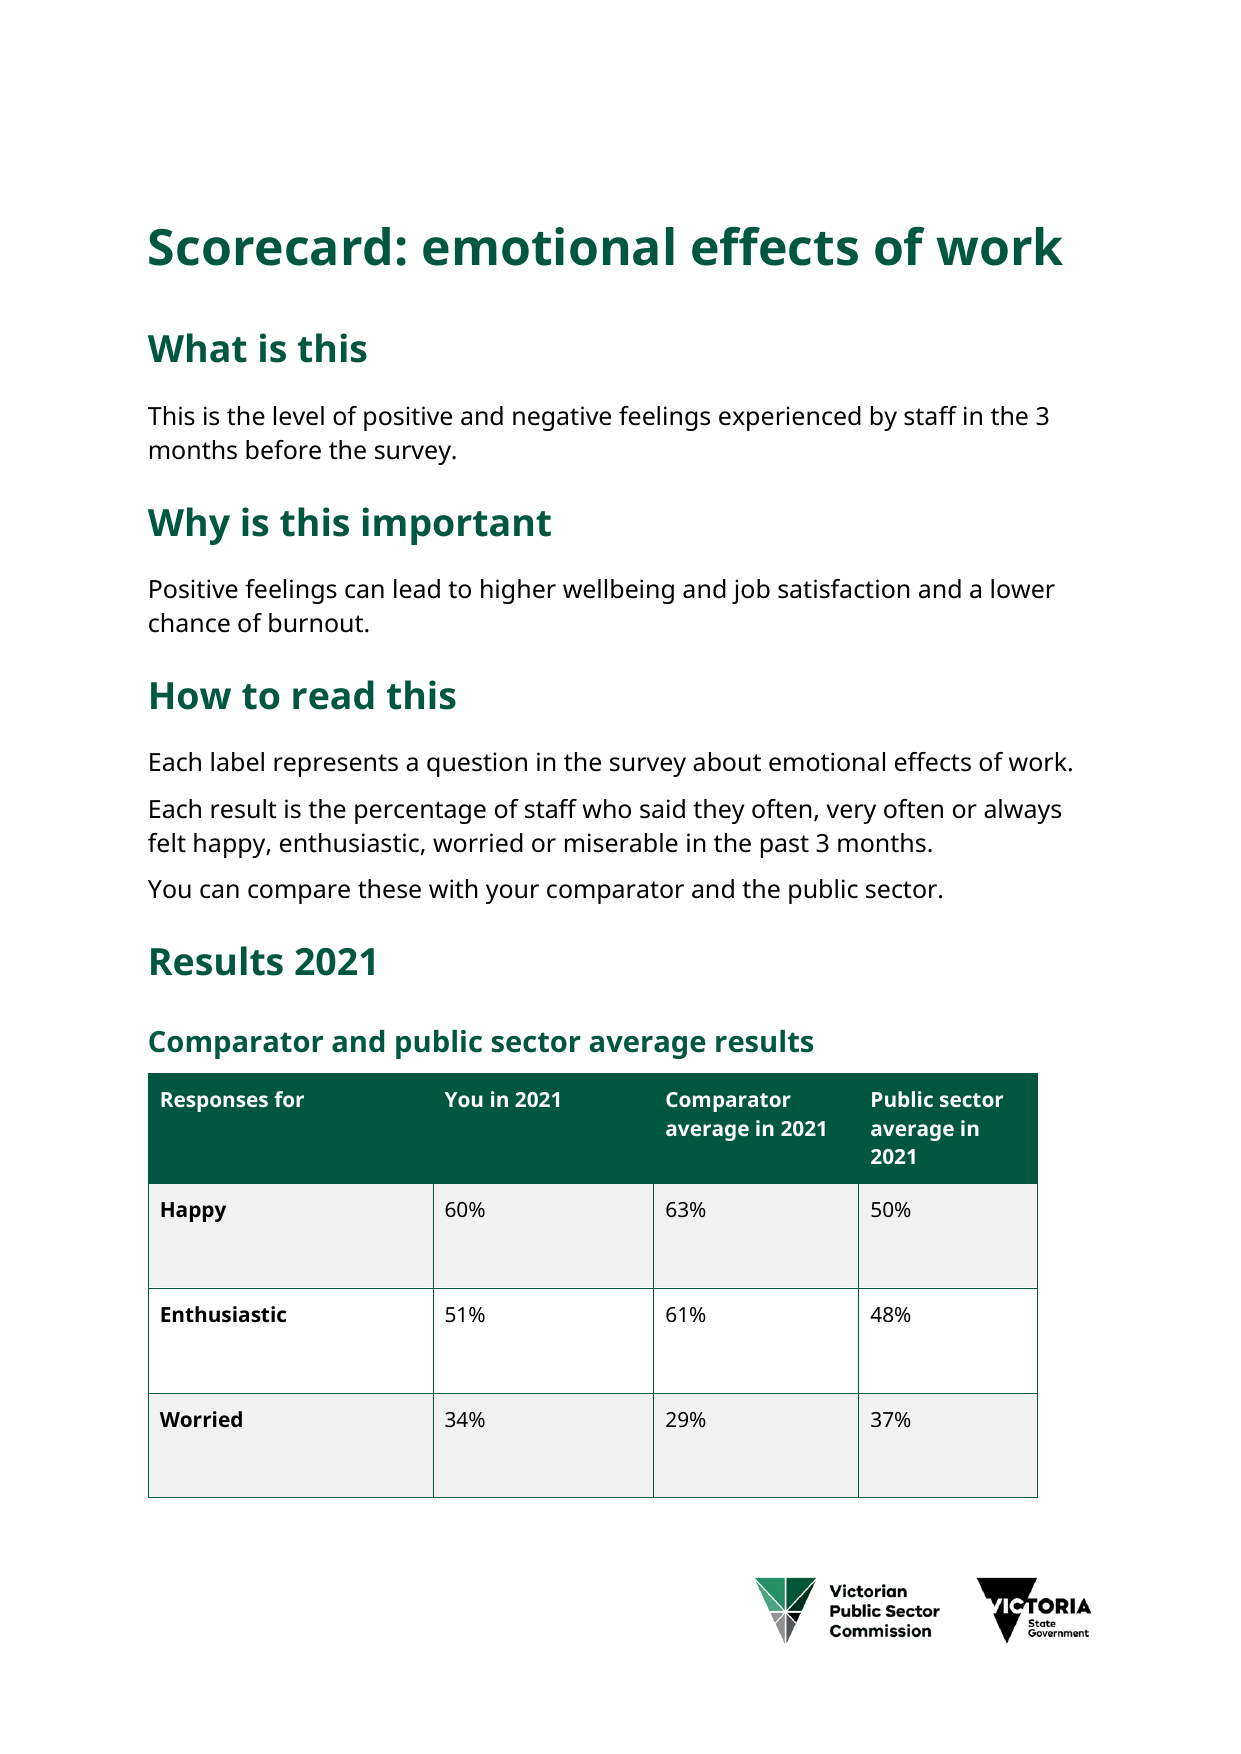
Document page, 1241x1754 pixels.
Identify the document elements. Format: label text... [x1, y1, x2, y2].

table_cell Worried [149, 1394, 433, 1497]
text Each result is the percentage of staff who said they often, very often or always felt happy, enthusiastic, worried or miserable in the past 3 months. [148, 791, 1092, 859]
table_cell 60% [434, 1184, 653, 1287]
table_cell 50% [859, 1184, 1037, 1287]
table_cell 51% [434, 1289, 653, 1392]
table_header Public sector average in 2021 [859, 1074, 1037, 1183]
table_cell 29% [654, 1394, 858, 1497]
table_cell 48% [859, 1289, 1037, 1392]
table_cell 37% [859, 1394, 1037, 1497]
text Each label represents a question in the survey about emotional effects of work. [148, 745, 1092, 779]
table_cell Enthusiastic [149, 1289, 433, 1392]
table_header You in 2021 [434, 1074, 653, 1183]
text You can compare these with your comparator and the public sector. [148, 872, 1092, 906]
table_header Responses for [149, 1074, 433, 1183]
table_cell 61% [654, 1289, 858, 1392]
subtitle How to read this [148, 669, 1092, 720]
table_cell Happy [149, 1184, 433, 1287]
subtitle Scorecard: emotional effects of work [148, 212, 1092, 280]
table_cell 34% [434, 1394, 653, 1497]
subtitle Why is this important [148, 496, 1092, 547]
table_cell 63% [654, 1184, 858, 1287]
text Positive feelings can lead to higher wellbeing and job satisfaction and a lower chance of burnout. [148, 572, 1092, 640]
text This is the level of positive and negative feelings experienced by staff in the 3 months before the survey. [148, 398, 1092, 467]
subtitle Results 2021 [148, 935, 1092, 986]
table_header Comparator average in 2021 [654, 1074, 858, 1183]
subtitle Comparator and public sector average results [148, 1021, 1092, 1061]
picture [754, 1577, 1093, 1645]
subtitle What is this [148, 323, 1092, 374]
